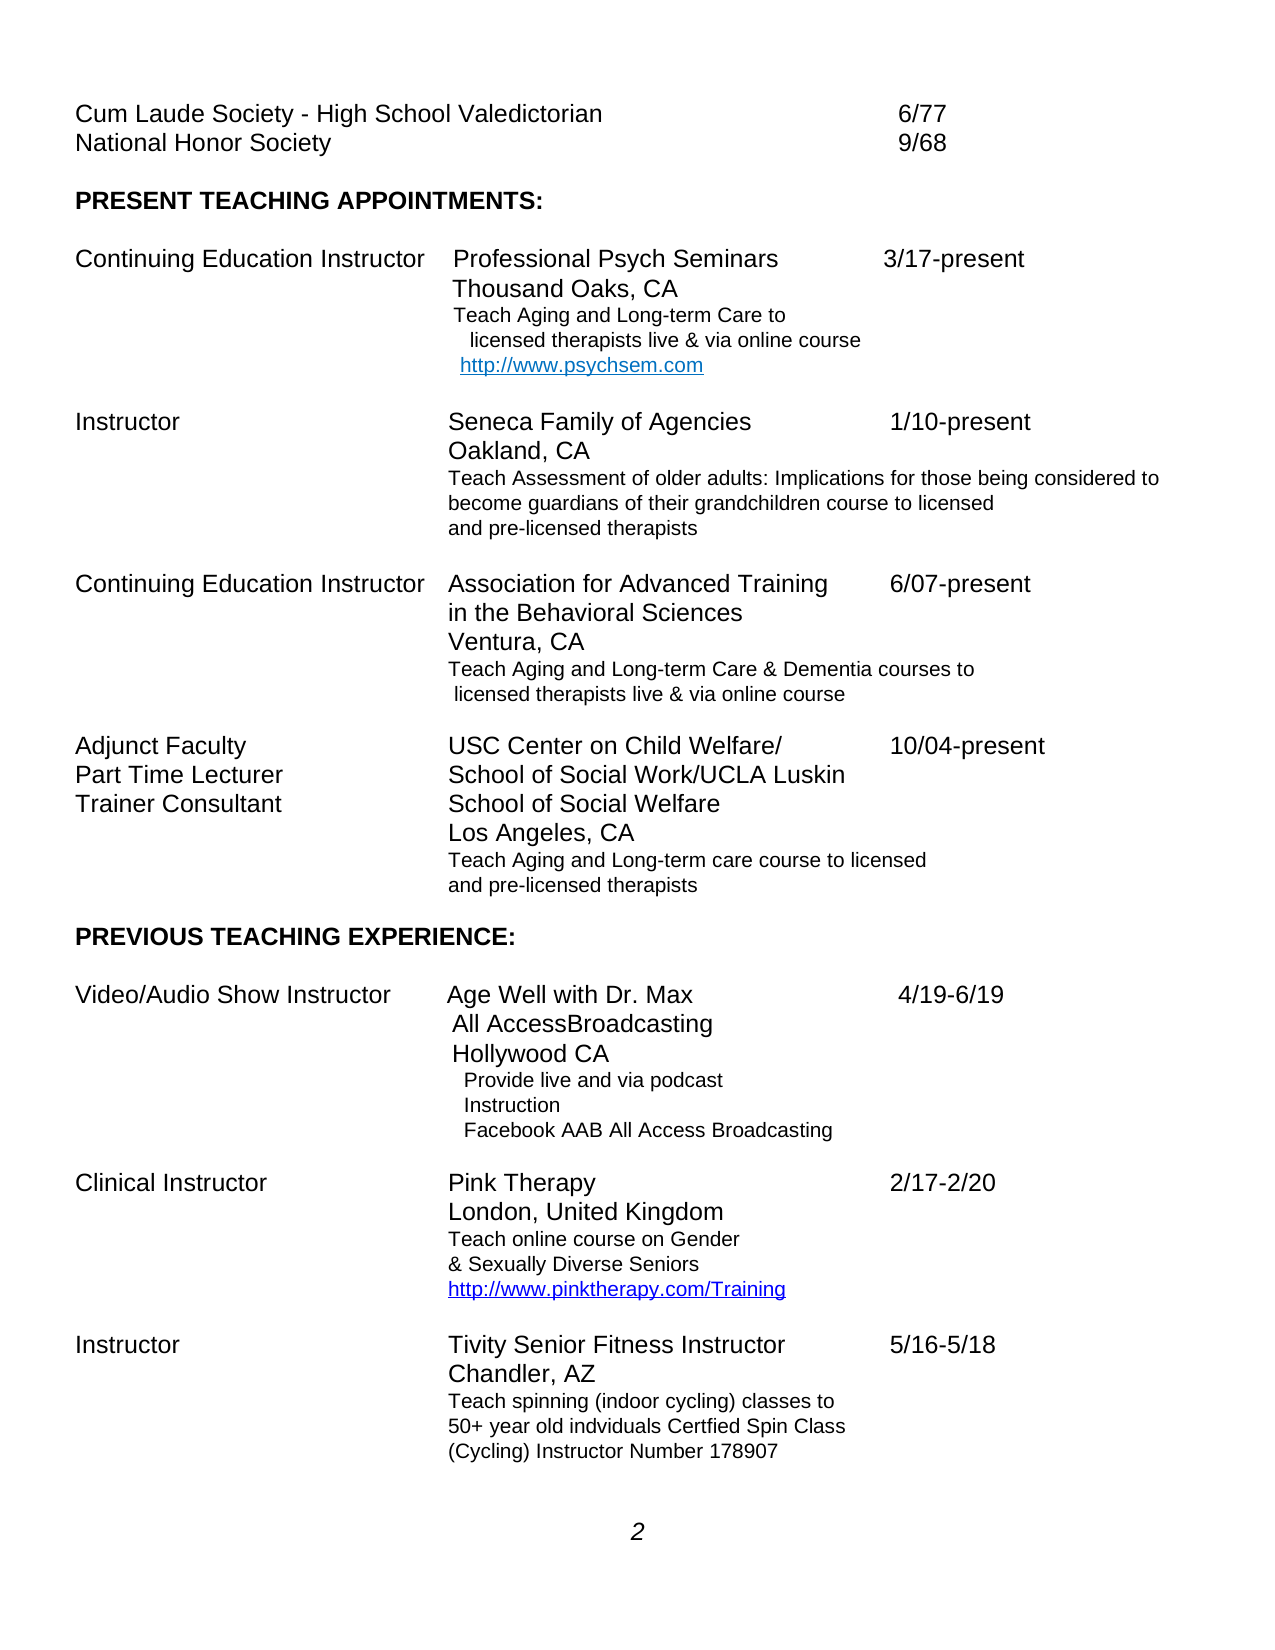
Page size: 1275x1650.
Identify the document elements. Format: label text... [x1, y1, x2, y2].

text http://www.pinktherapy.com/Training [75, 1276, 1200, 1301]
text and pre-licensed therapists [75, 872, 1200, 897]
text Ventura, CA [75, 627, 1200, 656]
text Teach Aging and Long-term Care & Dementia courses to [75, 656, 1200, 681]
text Continuing Education Instructor Professional Psych Seminars 3/17-present [75, 244, 1200, 273]
text National Honor Society 9/68 [75, 128, 1200, 157]
text & Sexually Diverse Seniors [75, 1251, 1200, 1276]
text Instructor Seneca Family of Agencies 1/10-present [75, 407, 1200, 436]
text in the Behavioral Sciences [75, 598, 1200, 627]
text Instructor Tivity Senior Fitness Instructor 5/16-5/18 [75, 1330, 1200, 1359]
text Adjunct Faculty USC Center on Child Welfare/ 10/04-present [75, 731, 1200, 760]
text 50+ year old indviduals Certfied Spin Class [375, 1413, 1200, 1438]
text Hollywood CA [75, 1038, 1200, 1067]
text Instruction [75, 1092, 1200, 1117]
text Facebook AAB All Access Broadcasting [75, 1117, 1200, 1142]
text London, United Kingdom [75, 1197, 1200, 1226]
text Trainer Consultant School of Social Welfare [75, 789, 1200, 818]
text Thousand Oaks, CA [75, 273, 1200, 302]
text PRESENT TEACHING APPOINTMENTS: [75, 186, 1200, 215]
text Teach Aging and Long-term care course to licensed [75, 847, 1200, 872]
text All AccessBroadcasting [75, 1009, 1200, 1038]
text Cum Laude Society - High School Valedictorian 6/77 [75, 99, 1200, 128]
text Clinical Instructor Pink Therapy 2/17-2/20 [75, 1167, 1200, 1197]
text Chandler, AZ [75, 1359, 1200, 1388]
text and pre-licensed therapists [75, 515, 1200, 540]
text Teach Assessment of older adults: Implications for those being considered to become guardians of their grandchildren course to licensed [448, 465, 1200, 515]
text (Cycling) Instructor Number 178907 [375, 1438, 1200, 1463]
text Teach online course on Gender [75, 1226, 1200, 1251]
text PREVIOUS TEACHING EXPERIENCE: [75, 922, 1200, 951]
text Los Angeles, CA [75, 818, 1200, 847]
text Teach spinning (indoor cycling) classes to [75, 1388, 1200, 1413]
text licensed therapists live & via online course [75, 681, 1200, 706]
text Provide live and via podcast [75, 1067, 1200, 1092]
text Teach Aging and Long-term Care to [75, 302, 1200, 327]
text Video/Audio Show Instructor Age Well with Dr. Max 4/19-6/19 [75, 980, 1200, 1009]
text licensed therapists live & via online course [75, 327, 1200, 352]
text Oakland, CA [75, 436, 1200, 465]
text Part Time Lecturer School of Social Work/UCLA Luskin [75, 760, 1200, 789]
text Continuing Education Instructor Association for Advanced Training 6/07-present [75, 569, 1200, 598]
text http://www.psychsem.com [75, 352, 1200, 377]
